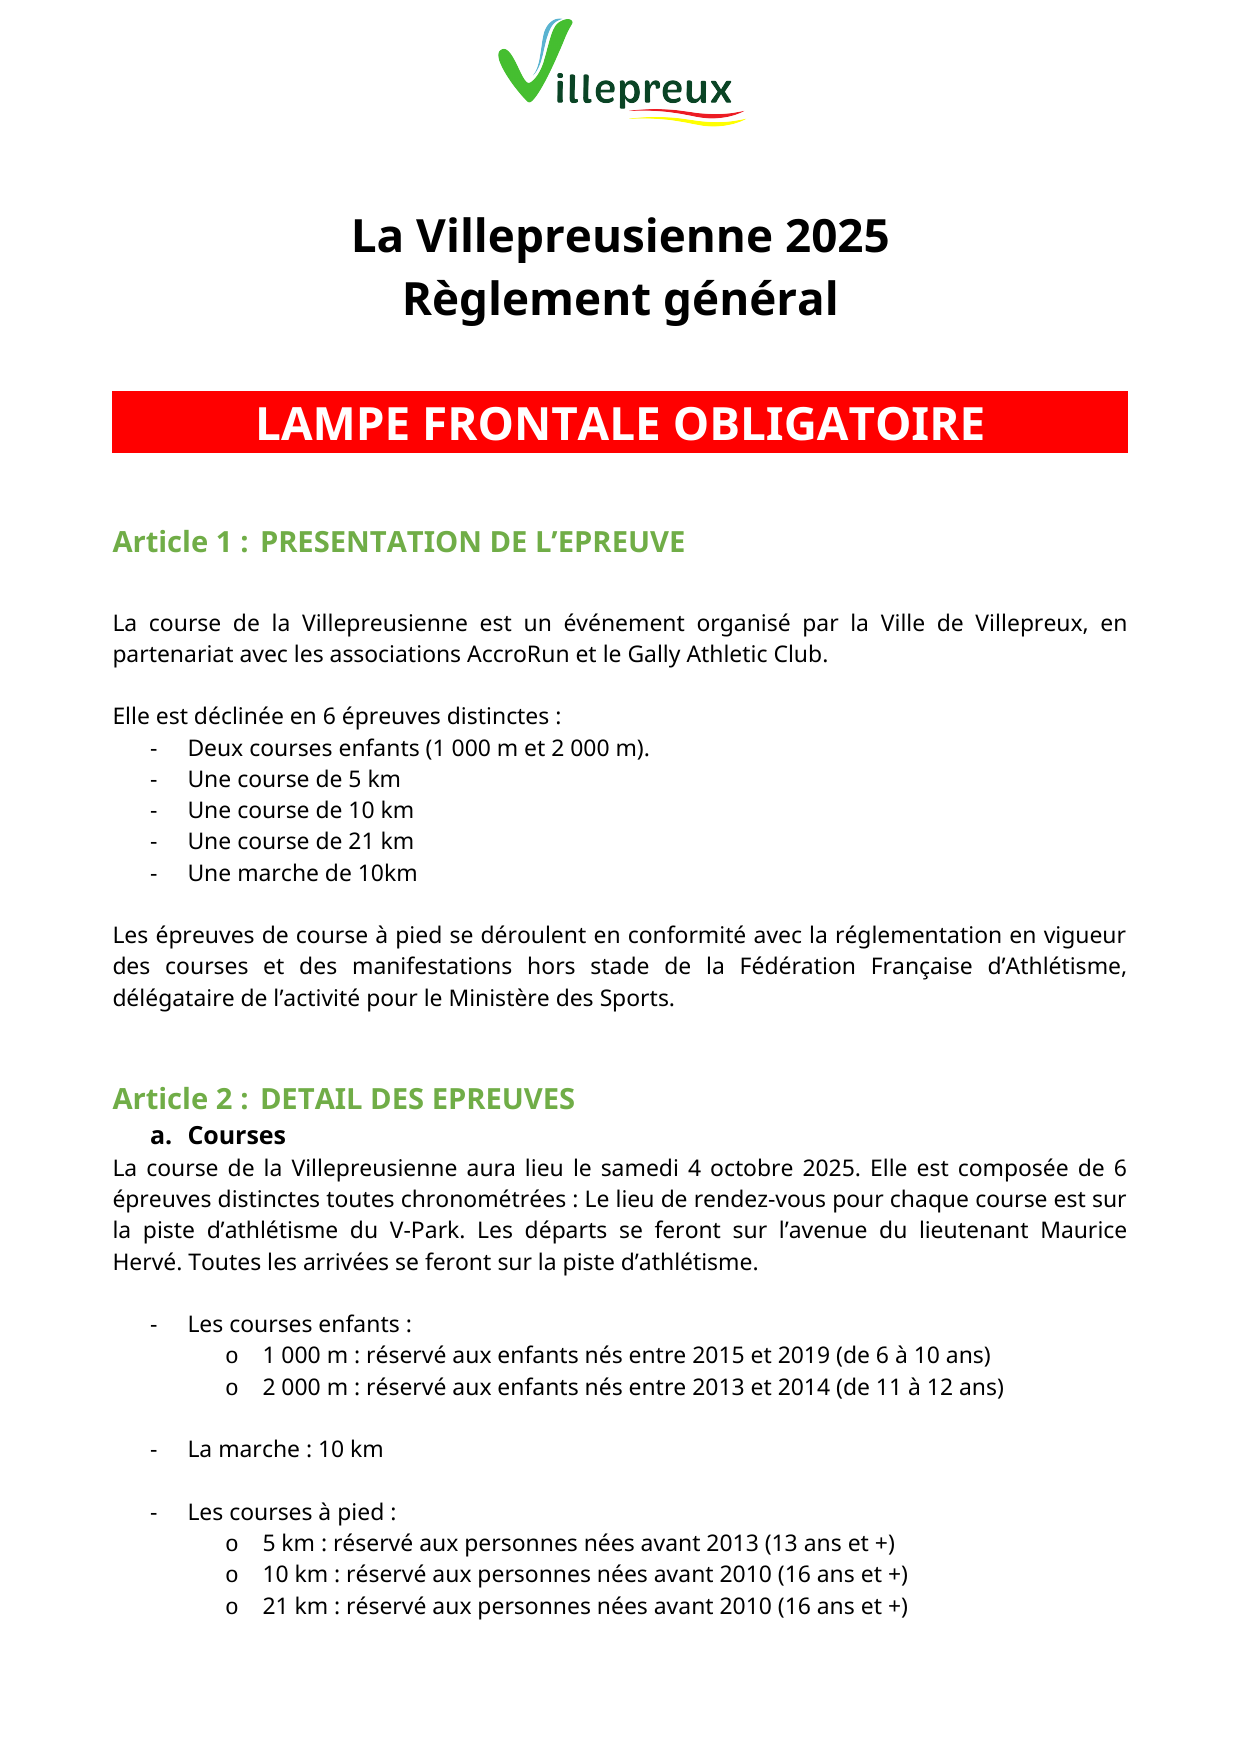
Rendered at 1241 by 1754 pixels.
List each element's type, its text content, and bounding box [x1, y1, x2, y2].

list Deux courses enfants (1 000 m et 2 000 m). [150, 732, 1128, 763]
text La course de la Villepreusienne aura lieu le samedi 4 octobre 2025. Elle est composée de 6 épreuves distinctes toutes chronométrées : Le lieu de rendez-vous pour chaque course est sur la piste d’athlétisme du V-Park. Les départs se feront sur l’avenue du lieutenant Maurice Hervé. Toutes les arrivées se feront sur la piste d’athlétisme. [112, 1152, 1128, 1277]
text La course de la Villepreusienne est un événement organisé par la Ville de Villepreux, en partenariat avec les associations AccroRun et le Gally Athletic Club. [112, 607, 1128, 669]
list Les courses à pied : [150, 1496, 1128, 1527]
list 5 km : réservé aux personnes nées avant 2013 (13 ans et +) [225, 1527, 1128, 1558]
list Une course de 10 km [150, 794, 1128, 825]
list 21 km : réservé aux personnes nées avant 2010 (16 ans et +) [225, 1590, 1128, 1621]
text Elle est déclinée en 6 épreuves distinctes : [112, 700, 1128, 732]
text Les épreuves de course à pied se déroulent en conformité avec la réglementation en vigueur des courses et des manifestations hors stade de la Fédération Française d’Athlétisme, délégataire de l’activité pour le Ministère des Sports. [112, 919, 1128, 1013]
text Règlement général [112, 266, 1128, 328]
picture [490, 9, 754, 132]
text Article 1 : PRESENTATION DE L’EPREUVE [112, 521, 1128, 561]
list La marche : 10 km [150, 1433, 1128, 1464]
text LAMPE FRONTALE OBLIGATOIRE [112, 391, 1128, 453]
list Les courses enfants : [150, 1308, 1128, 1339]
text Article 2 : DETAIL DES EPREUVES [112, 1078, 1128, 1118]
list 2 000 m : réservé aux enfants nés entre 2013 et 2014 (de 11 à 12 ans) [225, 1371, 1128, 1402]
list 10 km : réservé aux personnes nées avant 2010 (16 ans et +) [225, 1558, 1128, 1590]
list Une marche de 10km [150, 857, 1128, 888]
text La Villepreusienne 2025 [112, 204, 1128, 266]
list Courses [150, 1118, 1128, 1152]
list 1 000 m : réservé aux enfants nés entre 2015 et 2019 (de 6 à 10 ans) [225, 1339, 1128, 1371]
list Une course de 5 km [150, 763, 1128, 794]
list Une course de 21 km [150, 825, 1128, 857]
